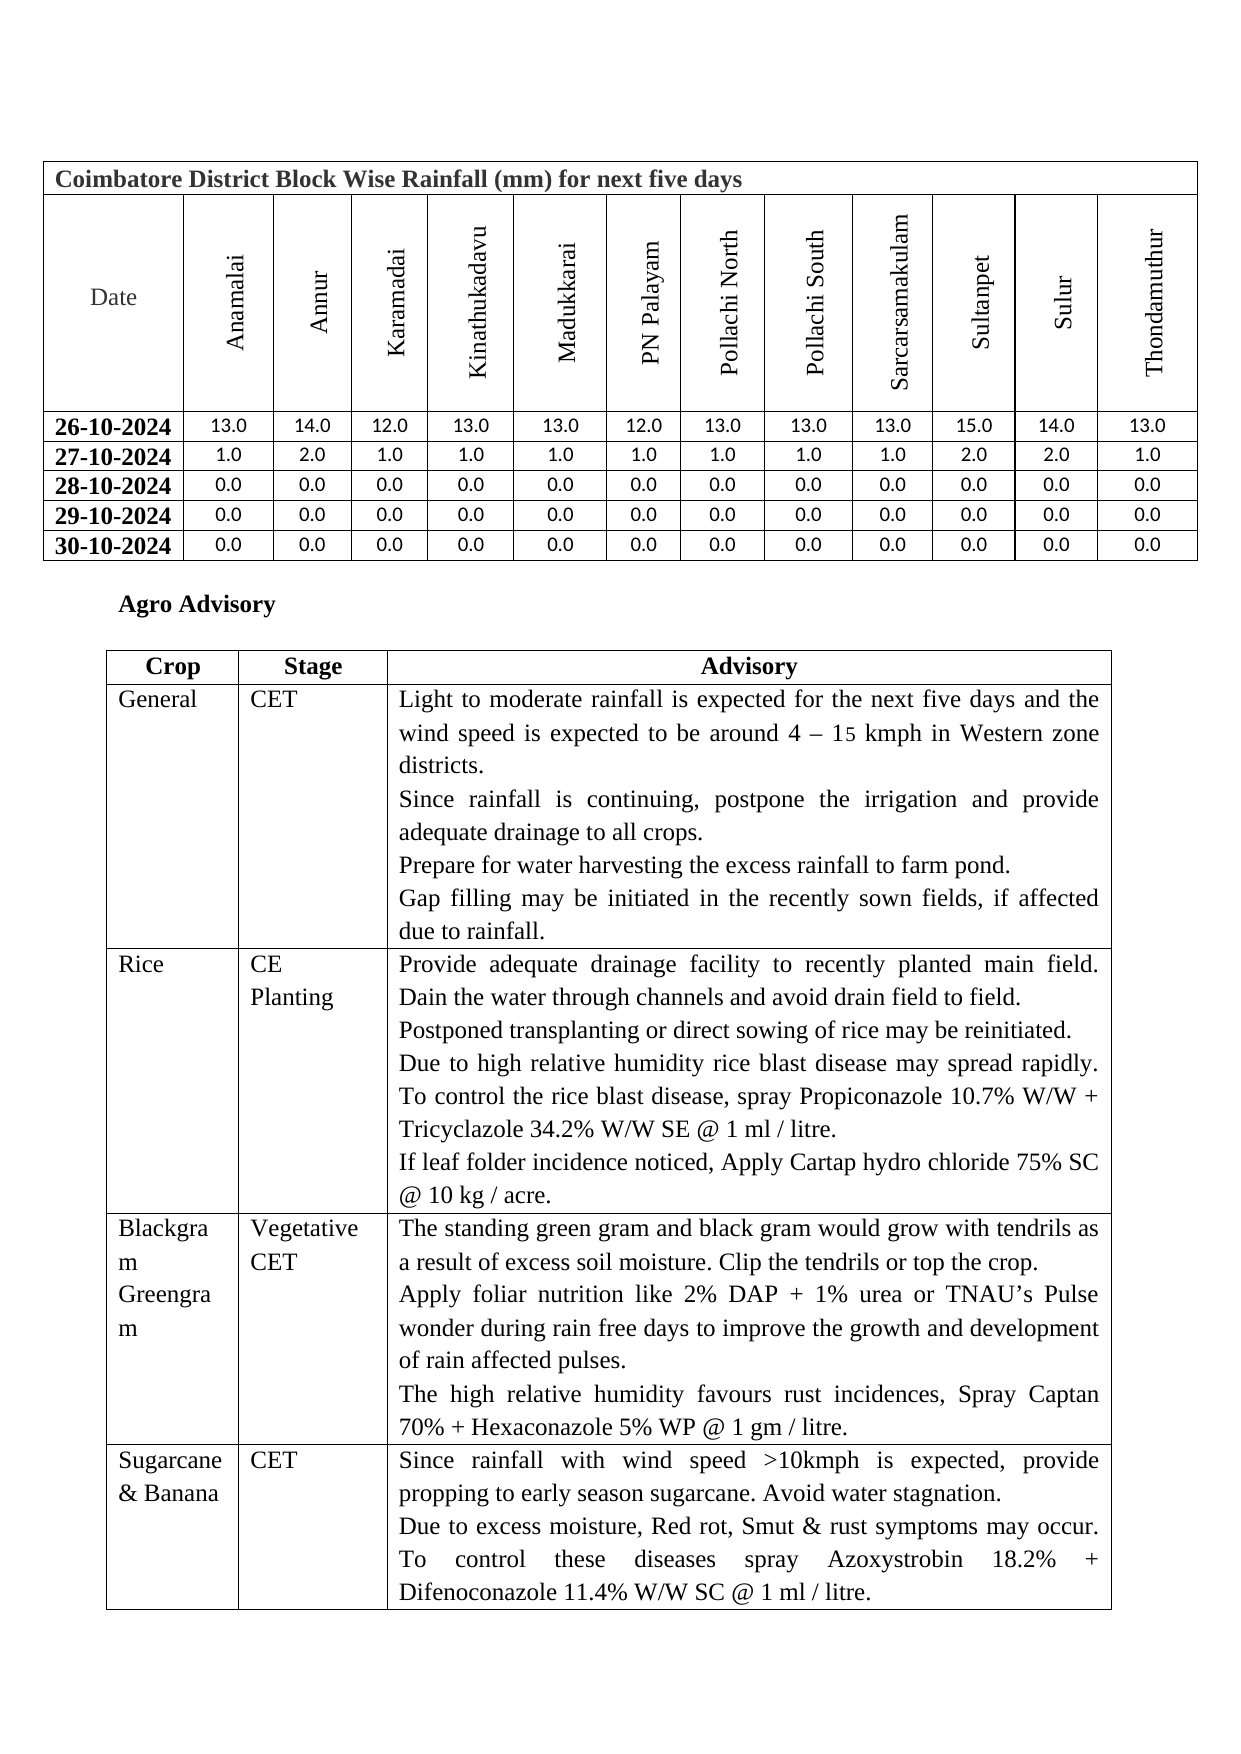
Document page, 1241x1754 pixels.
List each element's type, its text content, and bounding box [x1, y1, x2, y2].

table_cell 1.0 [607, 442, 680, 470]
table_cell 0.0 [184, 501, 273, 530]
table_cell 1.0 [184, 442, 273, 470]
text Agro Advisory [118, 589, 1122, 618]
table_cell 29-10-2024 [44, 501, 183, 530]
table_cell 1.0 [853, 442, 932, 470]
table_cell 13.0 [514, 412, 606, 441]
table_cell 0.0 [765, 501, 852, 530]
table_cell Rice [107, 949, 238, 1212]
table_cell Light to moderate rainfall is expected for the next five days and the wind speed is expected to be around 4 – 15 kmph in Western zone districts. Since rainfall is continuing, postpone the irrigation and provide adequate drainage to all crops. Prepare for water harvesting the excess rainfall to farm pond. Gap filling may be initiated in the recently sown fields, if affected due to rainfall. [388, 685, 1111, 948]
table_cell 0.0 [352, 471, 427, 500]
table_cell The standing green gram and black gram would grow with tendrils as a result of excess soil moisture. Clip the tendrils or top the crop. Apply foliar nutrition like 2% DAP + 1% urea or TNAU’s Pulse wonder during rain free days to improve the growth and development of rain affected pulses. The high relative humidity favours rust incidences, Spray Captan 70% + Hexaconazole 5% WP @ 1 gm / litre. [388, 1214, 1111, 1444]
table_cell 0.0 [853, 501, 932, 530]
table_cell Vegetative CET [239, 1214, 387, 1444]
table_cell 0.0 [1016, 471, 1097, 500]
table_cell Sarcarsamakulam [853, 195, 932, 411]
table_cell 0.0 [607, 531, 680, 560]
table_cell 12.0 [607, 412, 680, 441]
table_cell Since rainfall with wind speed >10kmph is expected, provide propping to early season sugarcane. Avoid water stagnation. Due to excess moisture, Red rot, Smut & rust symptoms may occur. To control these diseases spray Azoxystrobin 18.2% + Difenoconazole 11.4% W/W SC @ 1 ml / litre. [388, 1445, 1111, 1609]
table_cell 0.0 [933, 501, 1014, 530]
table_header Stage [239, 651, 387, 683]
table_cell 0.0 [765, 531, 852, 560]
table_cell 0.0 [1016, 501, 1097, 530]
table_cell 0.0 [184, 531, 273, 560]
table_cell 1.0 [352, 442, 427, 470]
table_cell Kinathukadavu [428, 195, 513, 411]
table_cell 0.0 [352, 531, 427, 560]
table_cell 0.0 [681, 471, 764, 500]
table_cell Karamadai [352, 195, 427, 411]
table_cell 1.0 [681, 442, 764, 470]
table_cell 0.0 [607, 471, 680, 500]
table_cell 0.0 [274, 501, 351, 530]
table_cell General [107, 685, 238, 948]
table_cell 12.0 [352, 412, 427, 441]
table_cell Pollachi North [681, 195, 764, 411]
table_cell 0.0 [933, 471, 1014, 500]
table_cell 0.0 [607, 501, 680, 530]
table_cell 0.0 [428, 531, 513, 560]
table_header Crop [107, 651, 238, 683]
table_cell 0.0 [1016, 531, 1097, 560]
table_cell Madukkarai [514, 195, 606, 411]
table_cell 27-10-2024 [44, 442, 183, 470]
table_cell 0.0 [274, 471, 351, 500]
table_cell 0.0 [1098, 471, 1197, 500]
table_cell 0.0 [681, 531, 764, 560]
table_cell 1.0 [428, 442, 513, 470]
table_cell Anamalai [184, 195, 273, 411]
table_cell Sugarcane & Banana [107, 1445, 238, 1609]
table_cell Provide adequate drainage facility to recently planted main field. Dain the water through channels and avoid drain field to field. Postponed transplanting or direct sowing of rice may be reinitiated. Due to high relative humidity rice blast disease may spread rapidly. To control the rice blast disease, spray Propiconazole 10.7% W/W + Tricyclazole 34.2% W/W SE @ 1 ml / litre. If leaf folder incidence noticed, Apply Cartap hydro chloride 75% SC @ 10 kg / acre. [388, 949, 1111, 1212]
table_cell Thondamuthur [1098, 195, 1197, 411]
table_cell 2.0 [933, 442, 1014, 470]
table_cell CET [239, 1445, 387, 1609]
table_cell 2.0 [1016, 442, 1097, 470]
table_cell 0.0 [428, 501, 513, 530]
table_cell Date [44, 195, 183, 411]
table_cell 13.0 [765, 412, 852, 441]
table_cell 0.0 [274, 531, 351, 560]
table_cell Blackgram Greengram [107, 1214, 238, 1444]
table_cell 15.0 [933, 412, 1014, 441]
table_cell 0.0 [184, 471, 273, 500]
table_cell CE Planting [239, 949, 387, 1212]
table_cell 0.0 [514, 501, 606, 530]
table_cell 13.0 [428, 412, 513, 441]
table_cell 0.0 [514, 531, 606, 560]
table_header Advisory [388, 651, 1111, 683]
table_cell PN Palayam [607, 195, 680, 411]
table_cell 0.0 [352, 501, 427, 530]
table_cell 0.0 [1098, 531, 1197, 560]
table_header Coimbatore District Block Wise Rainfall (mm) for next five days [44, 162, 1197, 194]
table_cell 0.0 [514, 471, 606, 500]
table_cell 0.0 [681, 501, 764, 530]
table_cell 1.0 [765, 442, 852, 470]
table_cell 0.0 [853, 531, 932, 560]
table_cell 13.0 [681, 412, 764, 441]
table_cell 14.0 [1016, 412, 1097, 441]
table_cell Sultanpet [933, 195, 1014, 411]
table_cell 28-10-2024 [44, 471, 183, 500]
table_cell 0.0 [765, 471, 852, 500]
table_cell 13.0 [184, 412, 273, 441]
table_cell CET [239, 685, 387, 948]
table_cell 14.0 [274, 412, 351, 441]
table_cell 1.0 [1098, 442, 1197, 470]
table_cell 0.0 [933, 531, 1014, 560]
table_cell 1.0 [514, 442, 606, 470]
table_cell 0.0 [853, 471, 932, 500]
table_cell 13.0 [853, 412, 932, 441]
table_cell 26-10-2024 [44, 412, 183, 441]
table_cell 2.0 [274, 442, 351, 470]
table_cell 0.0 [428, 471, 513, 500]
table_cell Pollachi South [765, 195, 852, 411]
table_cell Sulur [1016, 195, 1097, 411]
table_cell 0.0 [1098, 501, 1197, 530]
table_cell 30-10-2024 [44, 531, 183, 560]
table_cell 13.0 [1098, 412, 1197, 441]
table_cell Annur [274, 195, 351, 411]
